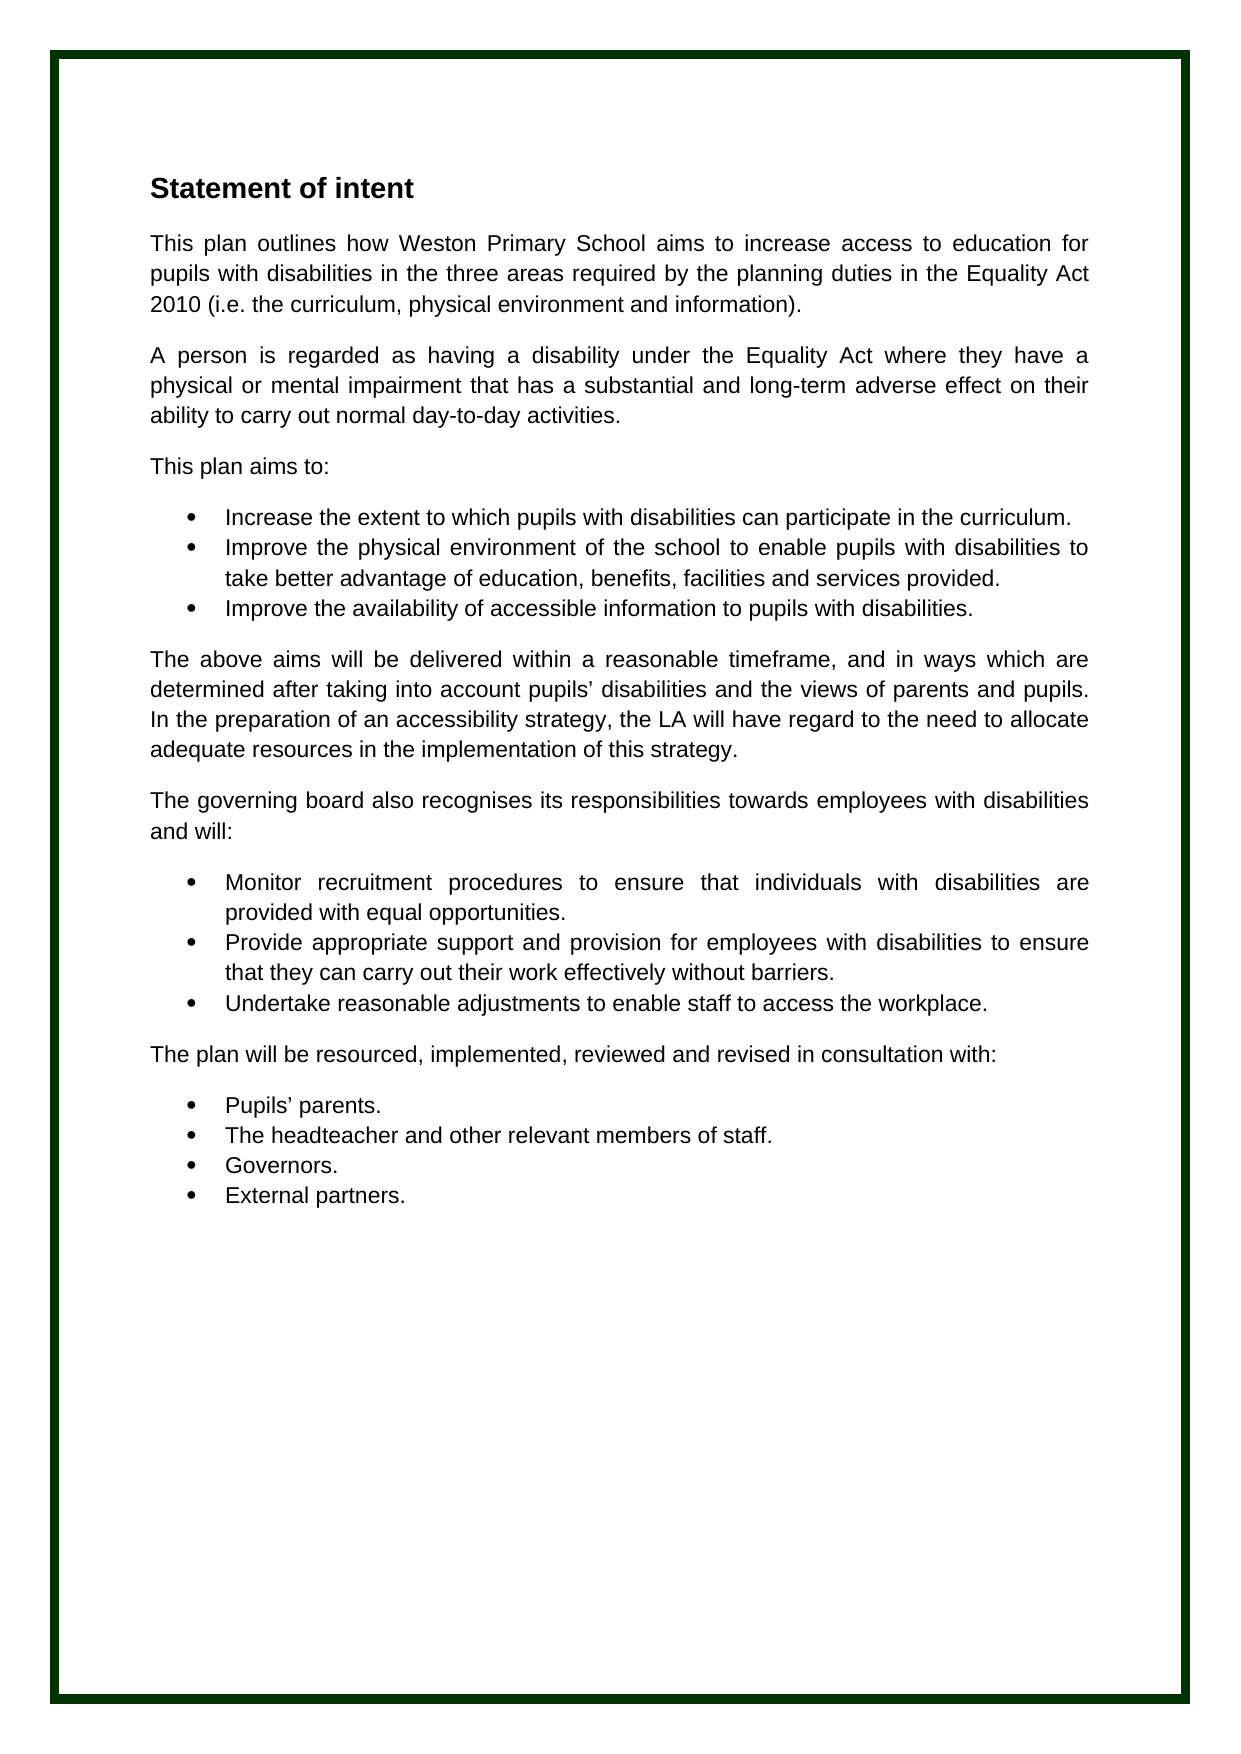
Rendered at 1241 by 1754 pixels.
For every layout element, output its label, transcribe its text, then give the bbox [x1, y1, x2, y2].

list Improve the availability of accessible information to pupils with disabilities. [187, 595, 1090, 621]
list Provide appropriate support and provision for employees with disabilities to ensure that they can carry out their work effectively without barriers. [187, 929, 1090, 986]
text The above aims will be delivered within a reasonable timeframe, and in ways which are determined after taking into account pupils’ disabilities and the views of parents and pupils. In the preparation of an accessibility strategy, the LA will have regard to the need to allocate adequate resources in the implementation of this strategy. [150, 646, 1090, 763]
list Improve the physical environment of the school to enable pupils with disabilities to take better advantage of education, benefits, facilities and services provided. [187, 534, 1090, 591]
list The headteacher and other relevant members of staff. [187, 1122, 1090, 1148]
text This plan outlines how Weston Primary School aims to increase access to education for pupils with disabilities in the three areas required by the planning duties in the Equality Act 2010 (i.e. the curriculum, physical environment and information). [150, 230, 1090, 317]
text The governing board also recognises its responsibilities towards employees with disabilities and will: [150, 787, 1090, 844]
list Increase the extent to which pupils with disabilities can participate in the curriculum. [187, 504, 1090, 531]
text The plan will be resourced, implemented, reviewed and revised in consultation with: [150, 1041, 1090, 1067]
list Pupils’ parents. [187, 1092, 1090, 1118]
list Governors. [187, 1152, 1090, 1178]
text This plan aims to: [150, 453, 1090, 479]
text A person is regarded as having a disability under the Equality Act where they have a physical or mental impairment that has a substantial and long-term adverse effect on their ability to carry out normal day-to-day activities. [150, 342, 1090, 428]
text Statement of intent [150, 171, 1090, 204]
list External partners. [187, 1182, 1090, 1209]
list Monitor recruitment procedures to ensure that individuals with disabilities are provided with equal opportunities. [187, 869, 1090, 925]
list Undertake reasonable adjustments to enable staff to access the workplace. [187, 989, 1090, 1016]
